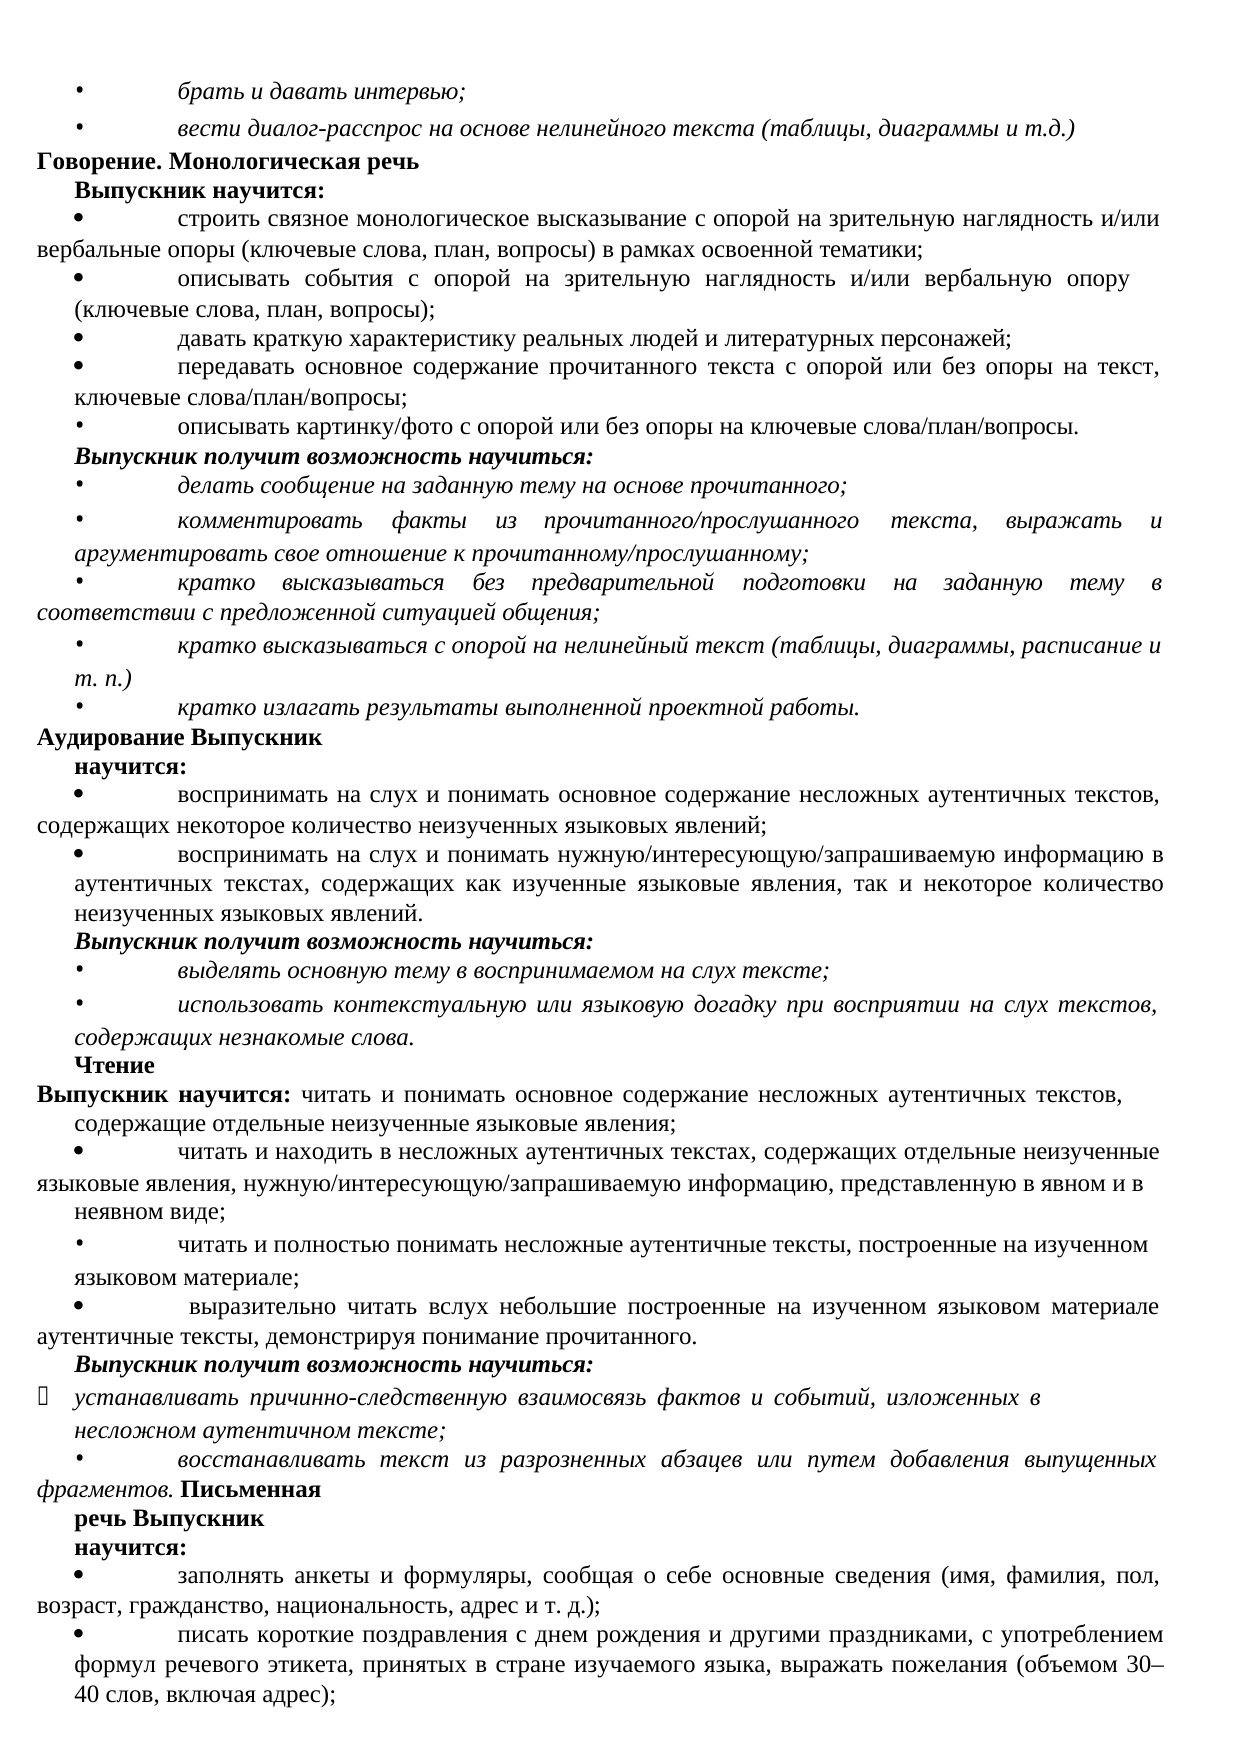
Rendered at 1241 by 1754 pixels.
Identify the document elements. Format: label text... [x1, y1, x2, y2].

list восстанавливать текст из разрозненных абзацев или путем добавления выпущенных [74, 1446, 1196, 1473]
subtitle Выпускник получит возможность научиться: [74, 1350, 1196, 1378]
list брать и давать интервью; [74, 72, 1196, 107]
list воспринимать на слух и понимать основное содержание несложных аутентичных текстов, [74, 780, 1196, 808]
list читать и находить в несложных аутентичных текстах, содержащих отдельные неизученные [74, 1136, 1196, 1165]
list кратко высказываться без предварительной подготовки на заданную тему в [74, 568, 1196, 596]
text вербальные опоры (ключевые слова, план, вопросы) в рамках освоенной тематики; [37, 235, 1196, 263]
list комментировать факты из прочитанного/прослушанного текста, выражать и аргументировать свое отношение к прочитанному/прослушанному; [74, 501, 1163, 567]
list заполнять анкеты и формуляры, сообщая о себе основные сведения (имя, фамилия, пол, [74, 1560, 1196, 1589]
list выделять основную тему в воспринимаемом на слух тексте; [74, 955, 1196, 984]
text соответствии с предложенной ситуацией общения; [37, 598, 1196, 626]
text содержащих некоторое количество неизученных языковых явлений; [37, 811, 1196, 839]
list читать и полностью понимать несложные аутентичные тексты, построенные на изученном языковом материале; [74, 1225, 1164, 1291]
list воспринимать на слух и понимать нужную/интересующую/запрашиваемую информацию в аутентичных текстах, содержащих как изученные языковые явления, так и некоторое количество неизученных языковых явлений. [74, 839, 1165, 927]
subtitle Говорение. Монологическая речь Выпускник научится: [37, 146, 457, 204]
list описывать события с опорой на зрительную наглядность и/или вербальную опору (ключевые слова, план, вопросы); [74, 263, 1164, 322]
list использовать контекстуальную или языковую догадку при восприятии на слух текстов, содержащих незнакомые слова. [74, 984, 1162, 1050]
list писать короткие поздравления с днем рождения и другими праздниками, с употреблением формул речевого этикета, принятых в стране изучаемого языка, выражать пожелания (объемом 30–40 слов, включая адрес); [74, 1619, 1164, 1707]
subtitle Чтение [74, 1052, 1196, 1079]
list давать краткую характеристику реальных людей и литературных персонажей; [74, 325, 1196, 351]
text фрагментов. Письменная речь Выпускник научится: [37, 1474, 326, 1560]
text Выпускник научится: читать и понимать основное содержание несложных аутентичных текстов, содержащие отдельные неизученные языковые явления; [37, 1079, 1196, 1136]
list кратко излагать результаты выполненной проектной работы. [74, 693, 1196, 721]
list делать сообщение на заданную тему на основе прочитанного; [74, 470, 1196, 500]
subtitle Выпускник получит возможность научиться: [74, 928, 1196, 955]
text языковые явления, нужную/интересующую/запрашиваемую информацию, представленную в явном и в неявном виде; [37, 1168, 1164, 1225]
list передавать основное содержание прочитанного текста с опорой или без опоры на текст, ключевые слова/план/вопросы; [74, 351, 1163, 411]
list выразительно читать вслух небольшие построенные на изученном языковом материале [74, 1293, 1196, 1319]
list описывать картинку/фото с опорой или без опоры на ключевые слова/план/вопросы. [74, 413, 1196, 440]
list кратко высказываться с опорой на нелинейный текст (таблицы, диаграммы, расписание и т. п.) [74, 626, 1162, 692]
text возраст, гражданство, национальность, адрес и т. д.); [37, 1592, 1196, 1619]
list вести диалог-расспрос на основе нелинейного текста (таблицы, диаграммы и т.д.) [74, 108, 1196, 144]
list строить связное монологическое высказывание с опорой на зрительную наглядность и/или [74, 204, 1196, 232]
subtitle Выпускник получит возможность научиться: [74, 442, 1196, 470]
subtitle Аудирование Выпускник научится: [37, 722, 326, 780]
text  устанавливать причинно-следственную взаимосвязь фактов и событий, изложенных в несложном аутентичном тексте; [37, 1378, 1157, 1444]
text аутентичные тексты, демонстрируя понимание прочитанного. [37, 1321, 1196, 1350]
